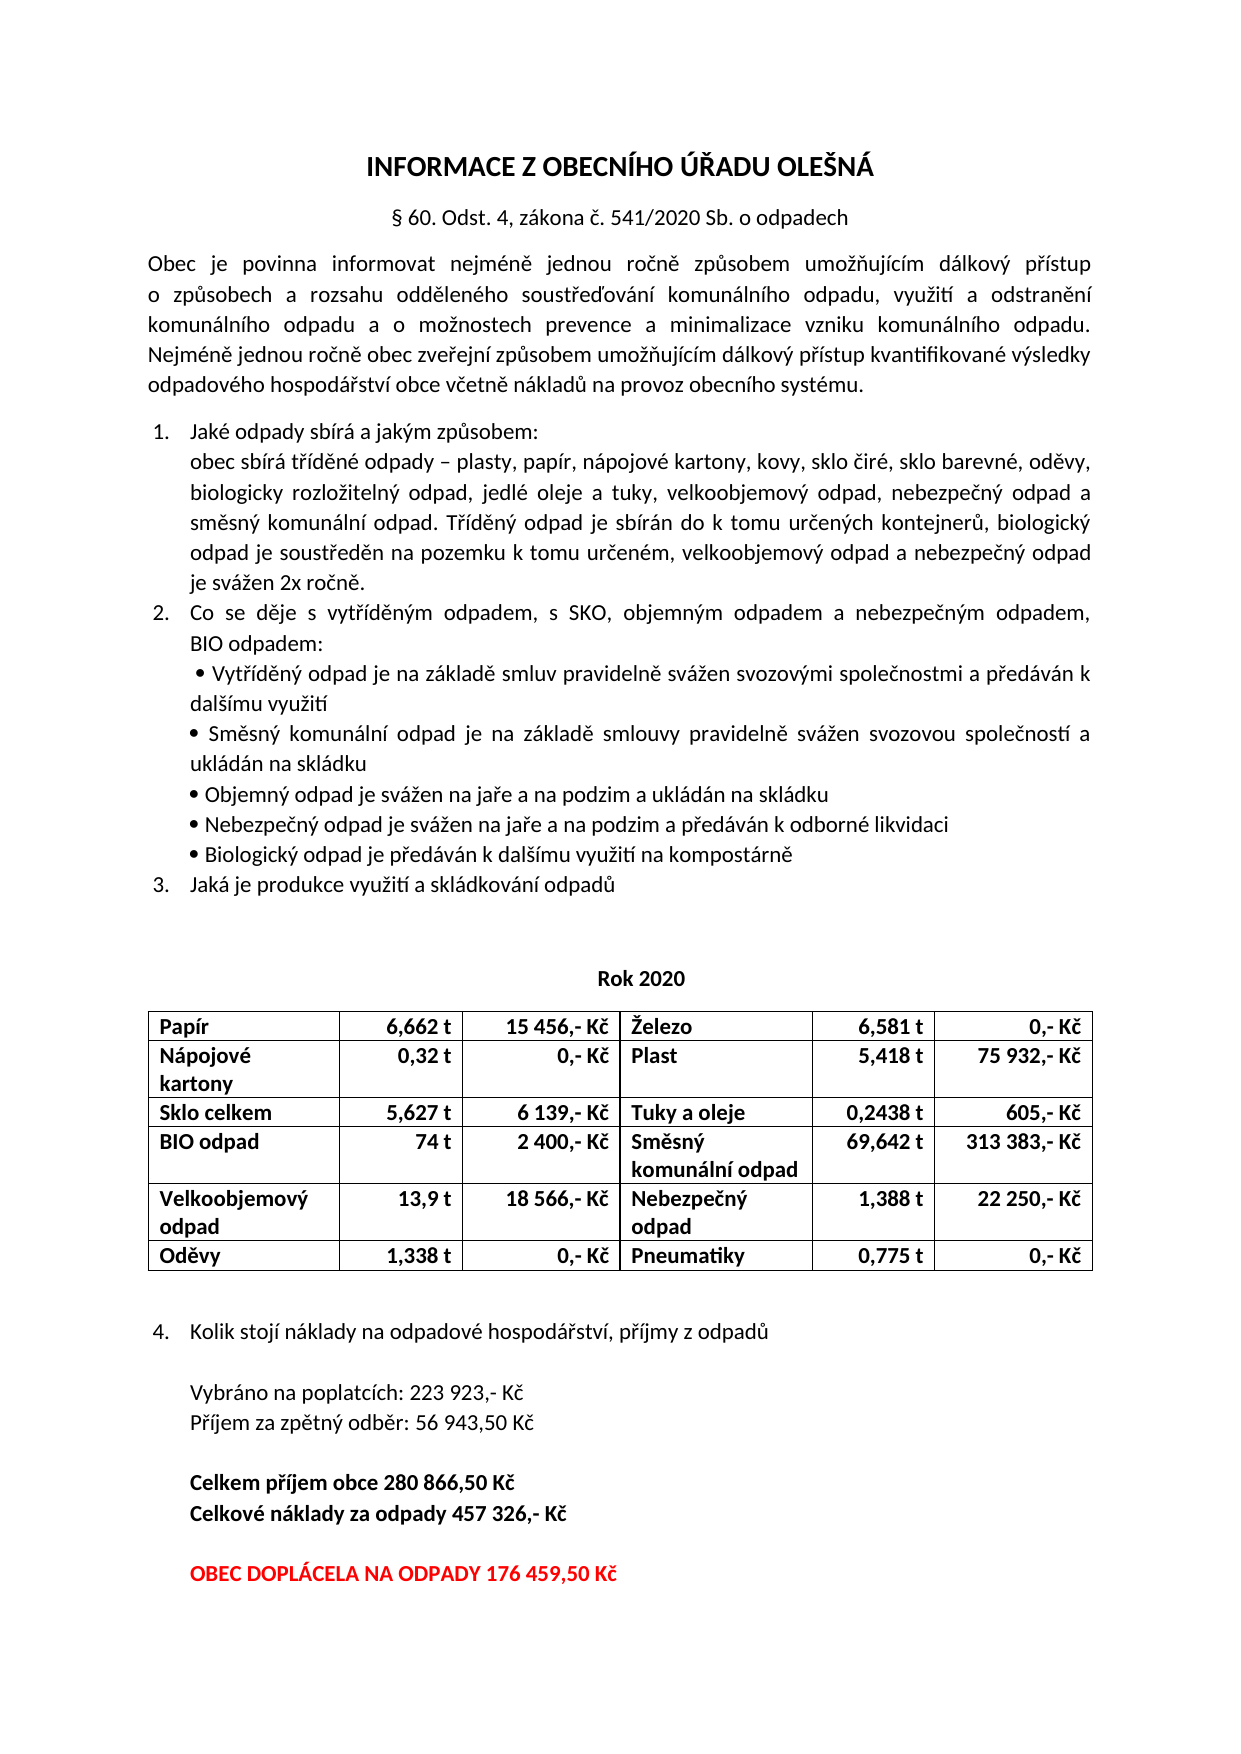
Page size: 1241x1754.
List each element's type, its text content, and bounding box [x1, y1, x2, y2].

table_cell Směsný komunální odpad [621, 1127, 812, 1183]
table_cell 313 383,- Kč [935, 1127, 1092, 1183]
table_header Železo [621, 1012, 812, 1040]
table_cell BIO odpad [149, 1127, 339, 1183]
table_cell 2 400,- Kč [463, 1127, 619, 1183]
text Obec je povinna informovat nejméně jednou ročně způsobem umožňujícím dálkový přístup o způsobech a rozsahu odděleného soustřeďování komunálního odpadu, využití a odstranění komunálního odpadu a o možnostech prevence a minimalizace vzniku komunálního odpadu. Nejméně jednou ročně obec zveřejní způsobem umožňujícím dálkový přístup kvantifikované výsledky odpadového hospodářství obce včetně nákladů na provoz obecního systému. [148, 249, 1093, 398]
list Jaká je produkce využití a skládkování odpadů [152, 870, 1093, 898]
table_cell Sklo celkem [149, 1098, 339, 1126]
table_cell 0,32 t [340, 1041, 462, 1097]
list Směsný komunální odpad je na základě smlouvy pravidelně svážen svozovou společností a ukládán na skládku [190, 719, 1093, 778]
table_cell 18 566,- Kč [463, 1184, 619, 1240]
table_cell 69,642 t [813, 1127, 934, 1183]
table_cell 0,2438 t [813, 1098, 934, 1126]
list Co se děje s vytříděným odpadem, s SKO, objemným odpadem a nebezpečným odpadem, BIO odpadem: [152, 598, 1093, 657]
table_cell 22 250,- Kč [935, 1184, 1092, 1240]
table_cell Tuky a oleje [621, 1098, 812, 1126]
table_cell 0,- Kč [463, 1241, 619, 1269]
table_cell 0,775 t [813, 1241, 934, 1269]
table_header 0,- Kč [935, 1012, 1092, 1040]
table_cell Plast [621, 1041, 812, 1097]
table_cell 0,- Kč [463, 1041, 619, 1097]
table_cell Nápojové kartony [149, 1041, 339, 1097]
table_cell 5,627 t [340, 1098, 462, 1126]
table_cell Nebezpečný odpad [621, 1184, 812, 1240]
table_cell 1,338 t [340, 1241, 462, 1269]
table_cell 0,- Kč [935, 1241, 1092, 1269]
list obec sbírá tříděné odpady – plasty, papír, nápojové kartony, kovy, sklo čiré, sklo barevné, oděvy, biologicky rozložitelný odpad, jedlé oleje a tuky, velkoobjemový odpad, nebezpečný odpad a směsný komunální odpad. Tříděný odpad je sbírán do k tomu určených kontejnerů, biologický odpad je soustředěn na pozemku k tomu určeném, velkoobjemový odpad a nebezpečný odpad je svážen 2x ročně. [190, 447, 1093, 596]
text § 60. Odst. 4, zákona č. 541/2020 Sb. o odpadech [148, 203, 1093, 231]
table_cell 1,388 t [813, 1184, 934, 1240]
table_header 6,581 t [813, 1012, 934, 1040]
table_cell 6 139,- Kč [463, 1098, 619, 1126]
table_cell Oděvy [149, 1241, 339, 1269]
table_cell 605,- Kč [935, 1098, 1092, 1126]
list Biologický odpad je předáván k dalšímu využití na kompostárně [190, 840, 1093, 868]
table_cell 74 t [340, 1127, 462, 1183]
list Příjem za zpětný odběr: 56 943,50 Kč [190, 1408, 1093, 1436]
list Objemný odpad je svážen na jaře a na podzim a ukládán na skládku [190, 780, 1093, 808]
list Celkem příjem obce 280 866,50 Kč [190, 1468, 1093, 1496]
list Vytříděný odpad je na základě smluv pravidelně svážen svozovými společnostmi a předáván k dalšímu využití [190, 659, 1093, 717]
list OBEC DOPLÁCELA NA ODPADY 176 459,50 Kč [190, 1559, 1093, 1587]
table_cell 5,418 t [813, 1041, 934, 1097]
list Vybráno na poplatcích: 223 923,- Kč [190, 1378, 1093, 1406]
table_cell Pneumatiky [621, 1241, 812, 1269]
table_header 6,662 t [340, 1012, 462, 1040]
table_header Papír [149, 1012, 339, 1040]
table_cell 75 932,- Kč [935, 1041, 1092, 1097]
table_header 15 456,- Kč [463, 1012, 619, 1040]
list Kolik stojí náklady na odpadové hospodářství, příjmy z odpadů [152, 1317, 1093, 1345]
list Rok 2020 [190, 964, 1093, 992]
list Nebezpečný odpad je svážen na jaře a na podzim a předáván k odborné likvidaci [190, 810, 1093, 838]
list Jaké odpady sbírá a jakým způsobem: [152, 417, 1093, 445]
table_cell 13,9 t [340, 1184, 462, 1240]
list Celkové náklady za odpady 457 326,- Kč [190, 1499, 1093, 1527]
table_cell Velkoobjemový odpad [149, 1184, 339, 1240]
text INFORMACE Z OBECNÍHO ÚŘADU OLEŠNÁ [148, 148, 1093, 183]
